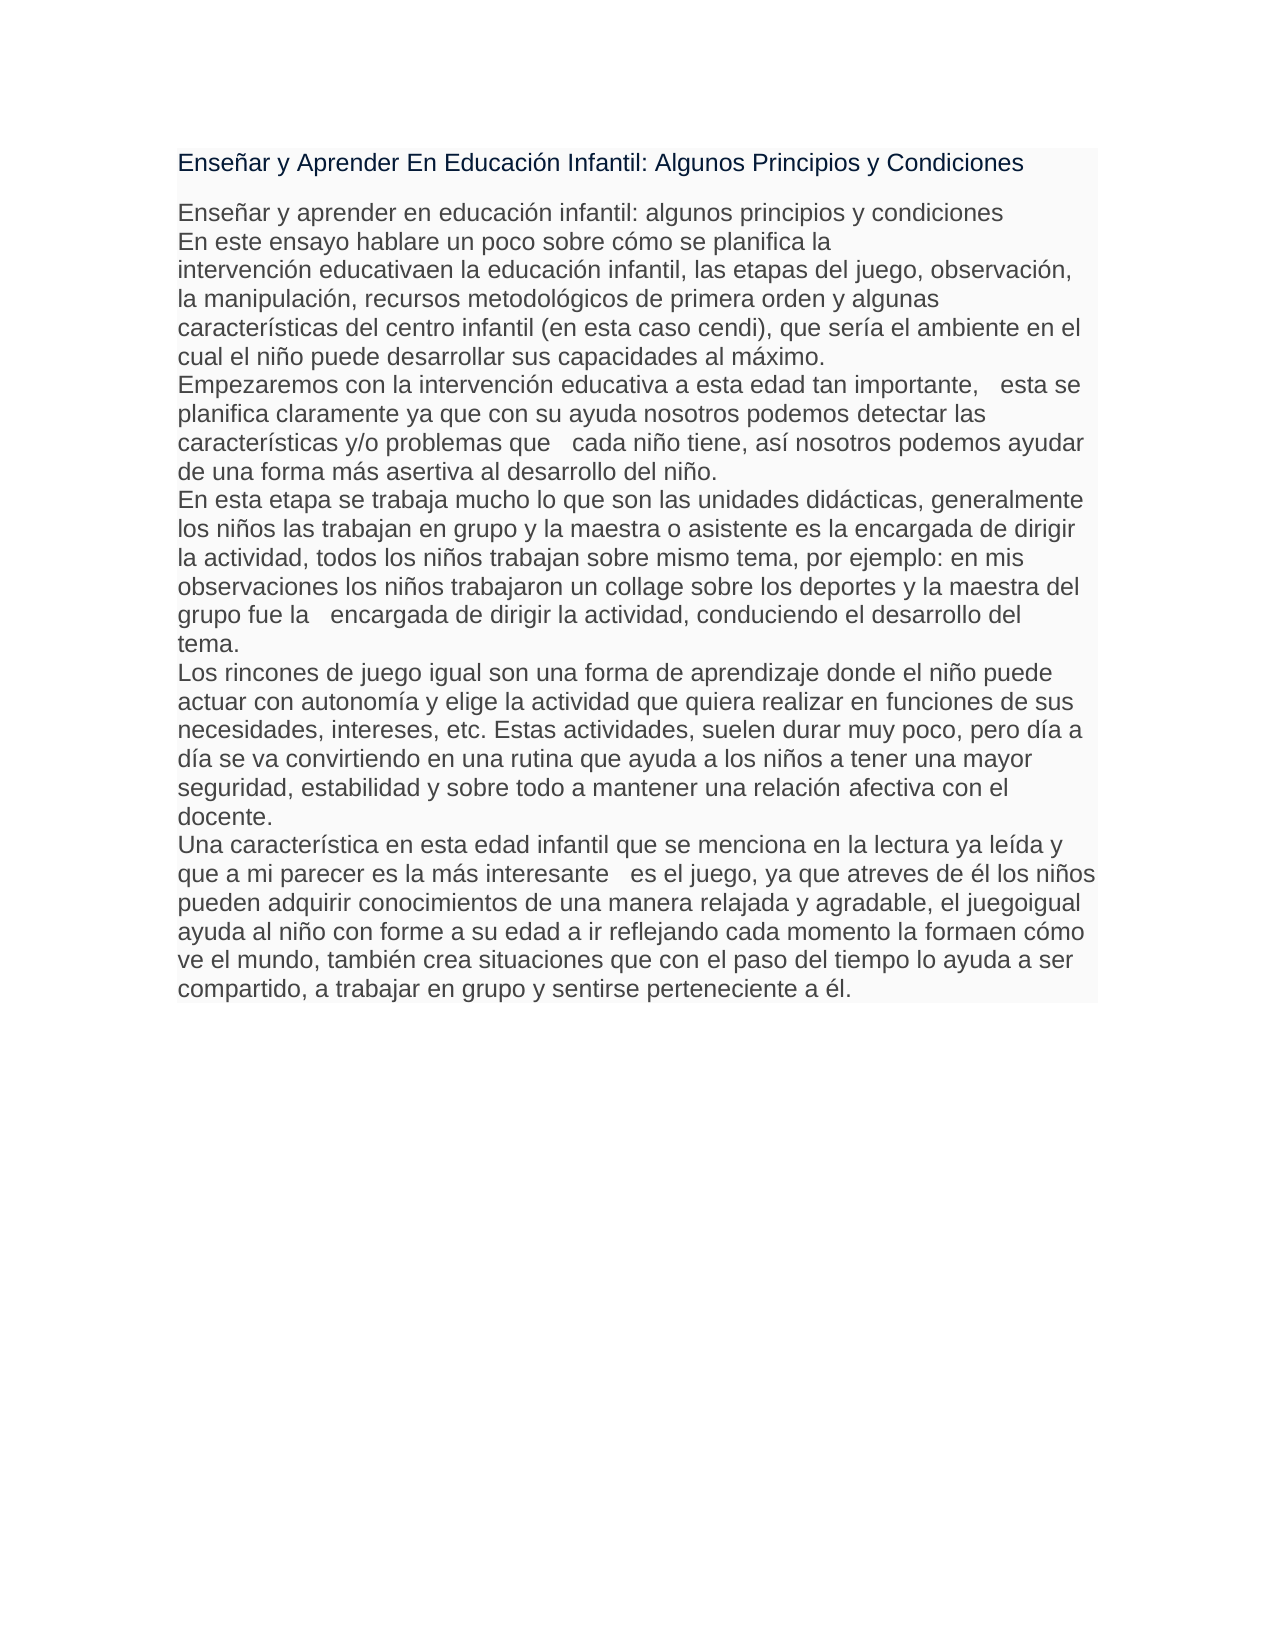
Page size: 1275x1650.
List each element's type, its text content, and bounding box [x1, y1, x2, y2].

text Enseñar y aprender en educación infantil: algunos principios y condiciones En este ensayo hablare un poco sobre cómo se planifica la intervención educativaen la educación infantil, las etapas del juego, observación, la manipulación, recursos metodológicos de primera orden y algunas características del centro infantil (en esta caso cendi), que sería el ambiente en el cual el niño puede desarrollar sus capacidades al máximo. Empezaremos con la intervención educativa a esta edad tan importante, esta se planifica claramente ya que con su ayuda nosotros podemos detectar las características y/o problemas que cada niño tiene, así nosotros podemos ayudar de una forma más asertiva al desarrollo del niño. En esta etapa se trabaja mucho lo que son las unidades didácticas, generalmente los niños las trabajan en grupo y la maestra o asistente es la encargada de dirigir la actividad, todos los niños trabajan sobre mismo tema, por ejemplo: en mis observaciones los niños trabajaron un collage sobre los deportes y la maestra del grupo fue la encargada de dirigir la actividad, conduciendo el desarrollo del tema. Los rincones de juego igual son una forma de aprendizaje donde el niño puede actuar con autonomía y elige la actividad que quiera realizar en funciones de sus necesidades, intereses, etc. Estas actividades, suelen durar muy poco, pero día a día se va convirtiendo en una rutina que ayuda a los niños a tener una mayor seguridad, estabilidad y sobre todo a mantener una relación afectiva con el docente. Una característica en esta edad infantil que se menciona en la lectura ya leída y que a mi parecer es la más interesante es el juego, ya que atreves de él los niños pueden adquirir conocimientos de una manera relajada y agradable, el juegoigual ayuda al niño con forme a su edad a ir reflejando cada momento la formaen cómo ve el mundo, también crea situaciones que con el paso del tiempo lo ayuda a ser compartido, a trabajar en grupo y sentirse perteneciente a él. [177, 198, 1098, 1003]
text Enseñar y Aprender En Educación Infantil: Algunos Principios y Condiciones [177, 148, 1098, 176]
